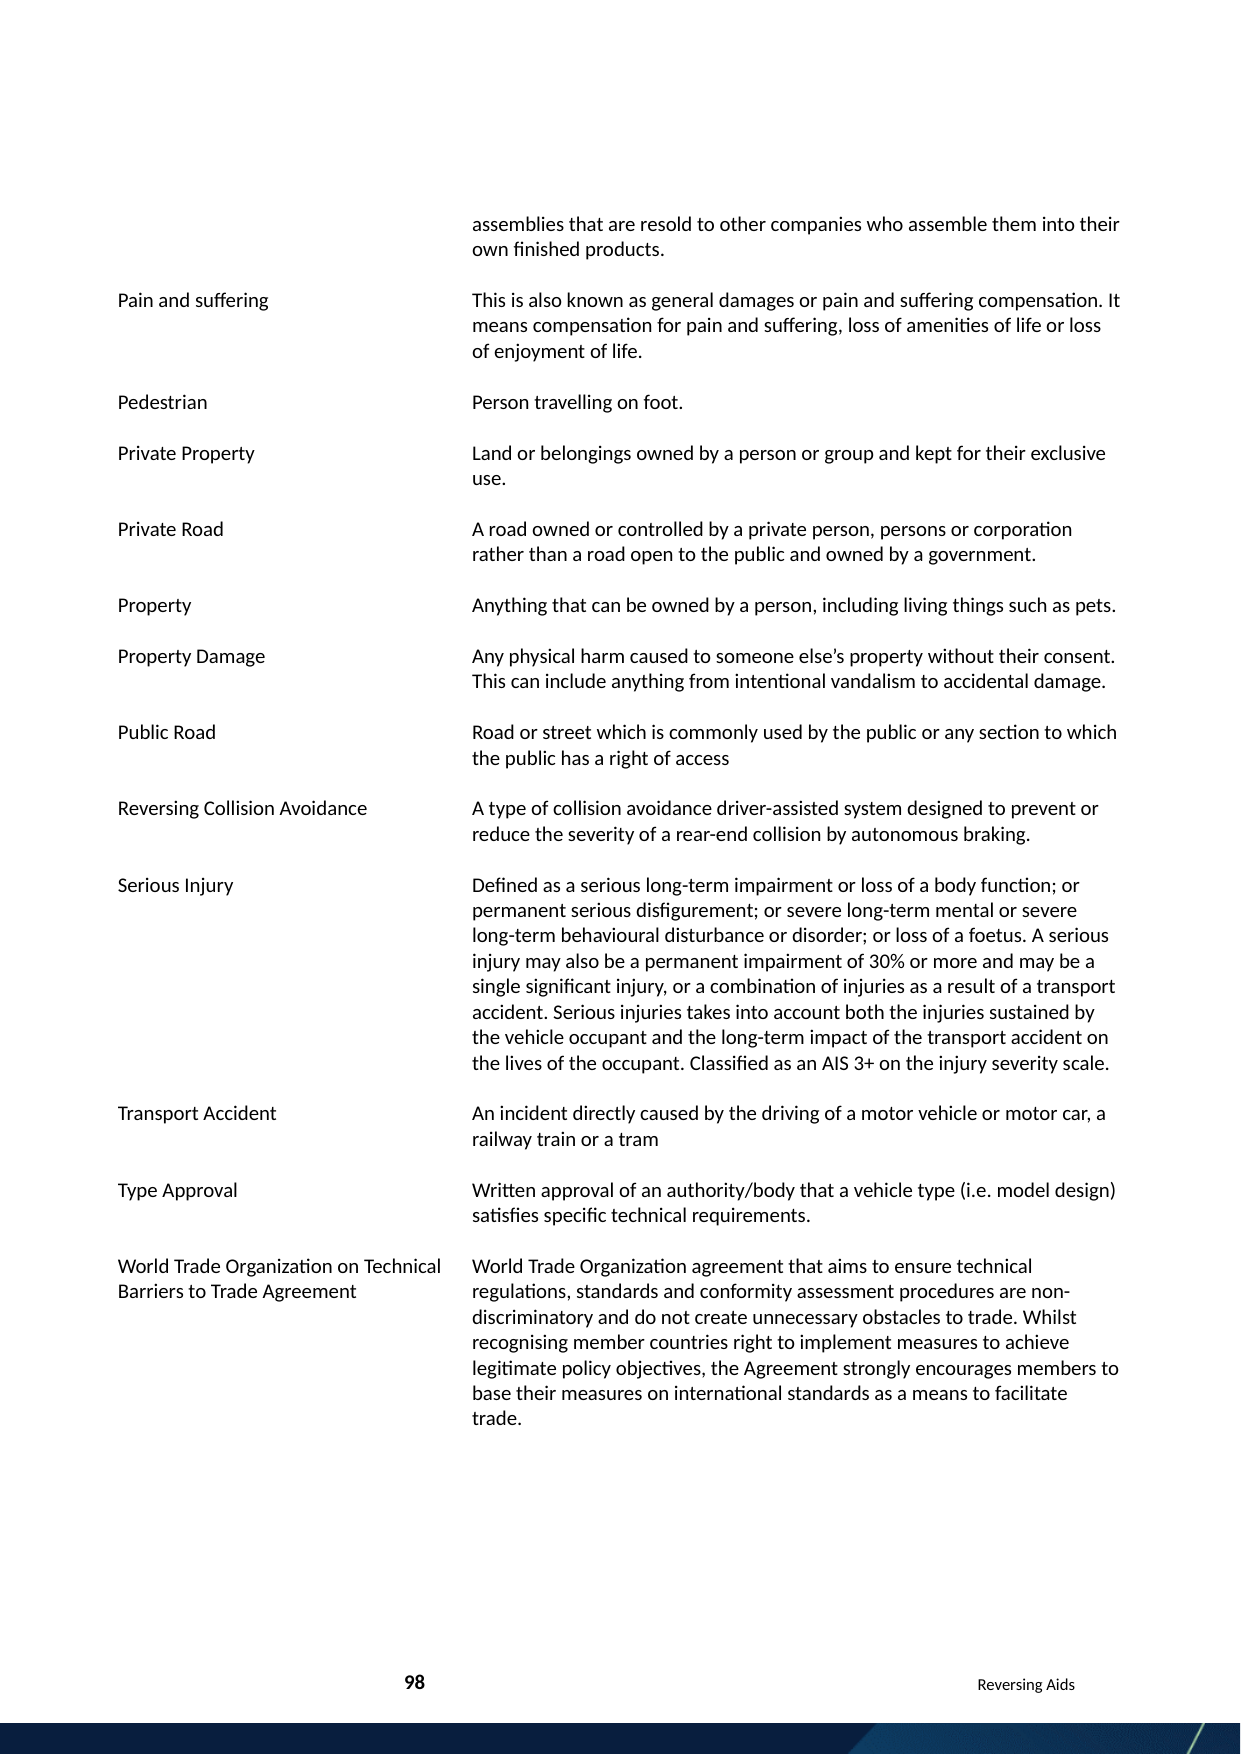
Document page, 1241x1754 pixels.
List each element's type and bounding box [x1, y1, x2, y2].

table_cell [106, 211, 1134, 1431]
picture [0, 1723, 1241, 1754]
